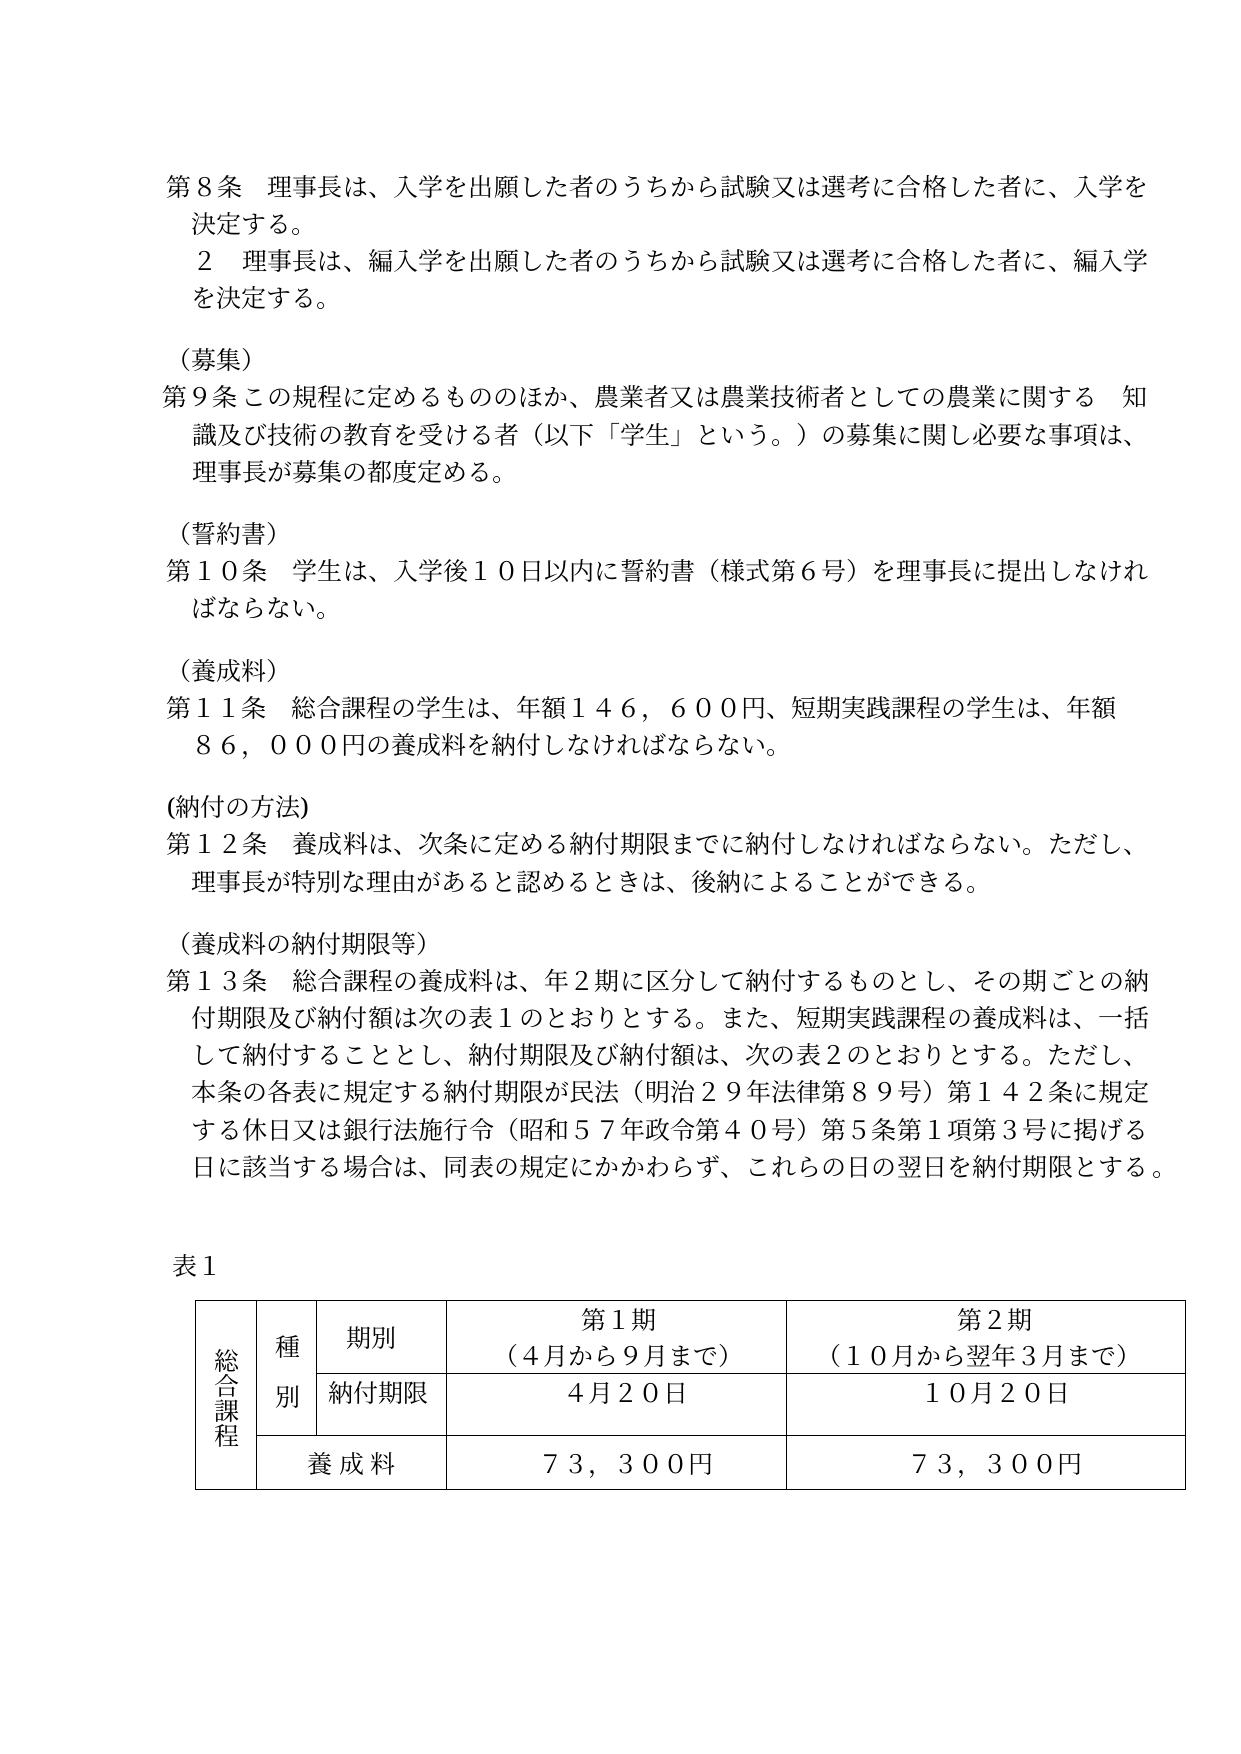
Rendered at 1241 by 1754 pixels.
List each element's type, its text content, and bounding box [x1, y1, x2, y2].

table_cell ７３，３００円 [447, 1436, 786, 1489]
text 第１２条 養成料は、次条に定める納付期限までに納付しなければならない。ただし、理事長が特別な理由があると認めるときは、後納によることができる。 [167, 824, 1152, 899]
text （募集） [167, 340, 1152, 377]
table_header 総合課程 [196, 1301, 256, 1489]
table_cell 養成料 [257, 1436, 446, 1489]
table_header 第１期 （４月から９月まで） [447, 1301, 786, 1373]
text （誓約書） [167, 514, 1152, 551]
text (納付の方法) [167, 787, 1152, 824]
text 第１３条 総合課程の養成料は、年２期に区分して納付するものとし、その期ごとの納付期限及び納付額は次の表１のとおりとする。また、短期実践課程の養成料は、一括して納付することとし、納付期限及び納付額は、次の表２のとおりとする。ただし、本条の各表に規定する納付期限が民法（明治２９年法律第８９号）第１４２条に規定する休日又は銀行法施行令（昭和５７年政令第４０号）第５条第１項第３号に掲げる日に該当する場合は、同表の規定にかかわらず、これらの日の翌日を納付期限とする。 [167, 961, 1152, 1221]
table_header 種 別 [257, 1301, 316, 1435]
text 第１１条 総合課程の学生は、年額１４６，６００円、短期実践課程の学生は、年額 [167, 688, 1152, 725]
text 第８条 理事長は、入学を出願した者のうちから試験又は選考に合格した者に、入学を 決定する。 [167, 167, 1152, 241]
text 表１ [148, 1246, 1152, 1283]
table_cell 納付期限 [317, 1374, 446, 1435]
text （養成料の納付期限等） [167, 924, 1152, 961]
table_header 期別 [317, 1301, 446, 1373]
text 第１０条 学生は、入学後１０日以内に誓約書（様式第６号）を理事長に提出しなければならない。 [167, 551, 1152, 626]
table_cell ７３，３００円 [787, 1436, 1185, 1489]
text ２ 理事長は、編入学を出願した者のうちから試験又は選考に合格した者に、編入学を決定する。 [167, 241, 1152, 315]
list この規程に定めるもののほか、農業者又は農業技術者としての農業に関する 知識及び技術の教育を受ける者（以下「学生」という。）の募集に関し必要な事項は、理事長が募集の都度定める。 [162, 377, 1152, 489]
table_cell ４月２０日 [447, 1374, 786, 1435]
text （養成料） [167, 651, 1152, 688]
text ８６，０００円の養成料を納付しなければならない。 [167, 725, 1152, 762]
table_cell １０月２０日 [787, 1374, 1185, 1435]
table_header 第２期 （１０月から翌年３月まで） [787, 1301, 1185, 1373]
